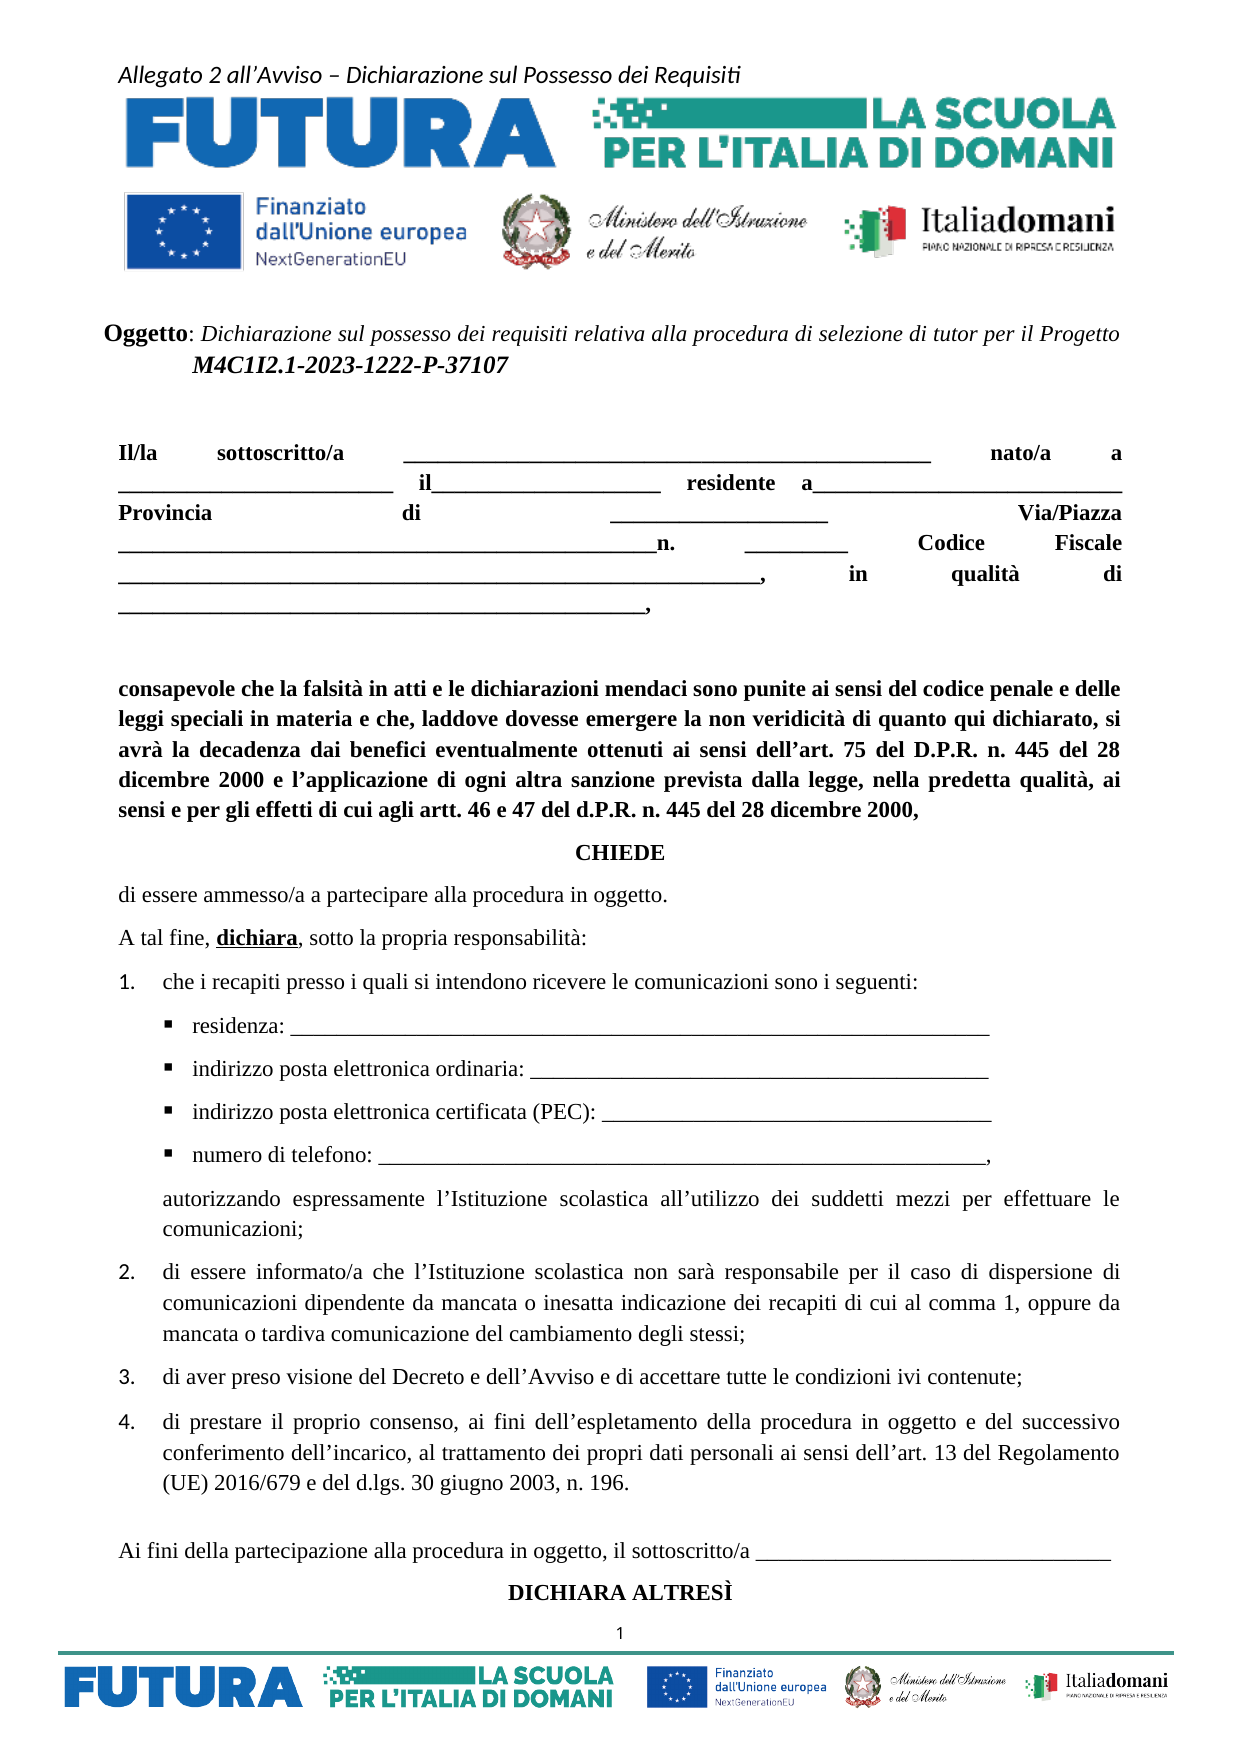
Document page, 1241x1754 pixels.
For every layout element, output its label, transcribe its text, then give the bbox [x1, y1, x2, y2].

text di essere ammesso/a a partecipare alla procedura in oggetto. [118, 882, 1122, 908]
text autorizzando espressamente l’Istituzione scolastica all’utilizzo dei suddetti mezzi per effettuare le comunicazioni; [162, 1184, 1122, 1241]
list indirizzo posta elettronica certificata (PEC): __________________________________ [162, 1098, 1122, 1125]
text Ai fini della partecipazione alla procedura in oggetto, il sottoscritto/a _______________________________ [118, 1537, 1122, 1563]
list indirizzo posta elettronica ordinaria: ________________________________________ [162, 1055, 1122, 1082]
text DICHIARA ALTRESÌ [118, 1579, 1122, 1606]
picture [118, 89, 1123, 281]
list numero di telefono: _____________________________________________________, [162, 1141, 1122, 1168]
text Il/la sottoscritto/a ______________________________________________ nato/a a ________________________ il____________________ residente a___________________________ Provincia di ___________________ Via/Piazza _______________________________________________n. _________ Codice Fiscale ________________________________________________________, in qualità di ______________________________________________, [118, 439, 1122, 616]
list di prestare il proprio consenso, ai fini dell’espletamento della procedura in oggetto e del successivo conferimento dell’incarico, al trattamento dei propri dati personali ai sensi dell’art. 13 del Regolamento (UE) 2016/679 e del d.lgs. 30 giugno 2003, n. 196. [118, 1407, 1122, 1495]
text CHIEDE [118, 839, 1122, 865]
text consapevole che la falsità in atti e le dichiarazioni mendaci sono punite ai sensi del codice penale e delle leggi speciali in materia e che, laddove dovesse emergere la non veridicità di quanto qui dichiarato, si avrà la decadenza dai benefici eventualmente ottenuti ai sensi dell’art. 75 del D.P.R. n. 445 del 28 dicembre 2000 e l’applicazione di ogni altra sanzione prevista dalla legge, nella predetta qualità, ai sensi e per gli effetti di cui agli artt. 46 e 47 del d.P.R. n. 445 del 28 dicembre 2000, [118, 675, 1122, 822]
picture [62, 1663, 1170, 1711]
list di essere informato/a che l’Istituzione scolastica non sarà responsabile per il caso di dispersione di comunicazioni dipendente da mancata o inesatta indicazione dei recapiti di cui al comma 1, oppure da mancata o tardiva comunicazione del cambiamento degli stessi; [118, 1257, 1122, 1346]
list di aver preso visione del Decreto e dell’Avviso e di accettare tutte le condizioni ivi contenute; [118, 1362, 1122, 1390]
list che i recapiti presso i quali si intendono ricevere le comunicazioni sono i seguenti: [118, 967, 1122, 995]
list residenza: _____________________________________________________________ [162, 1012, 1122, 1038]
text Oggetto: Dichiarazione sul possesso dei requisiti relativa alla procedura di selezione di tutor per il Progetto M4C1I2.1-2023-1222-P-37107 [103, 318, 1122, 379]
text A tal fine, dichiara, sotto la propria responsabilità: [118, 924, 1122, 951]
